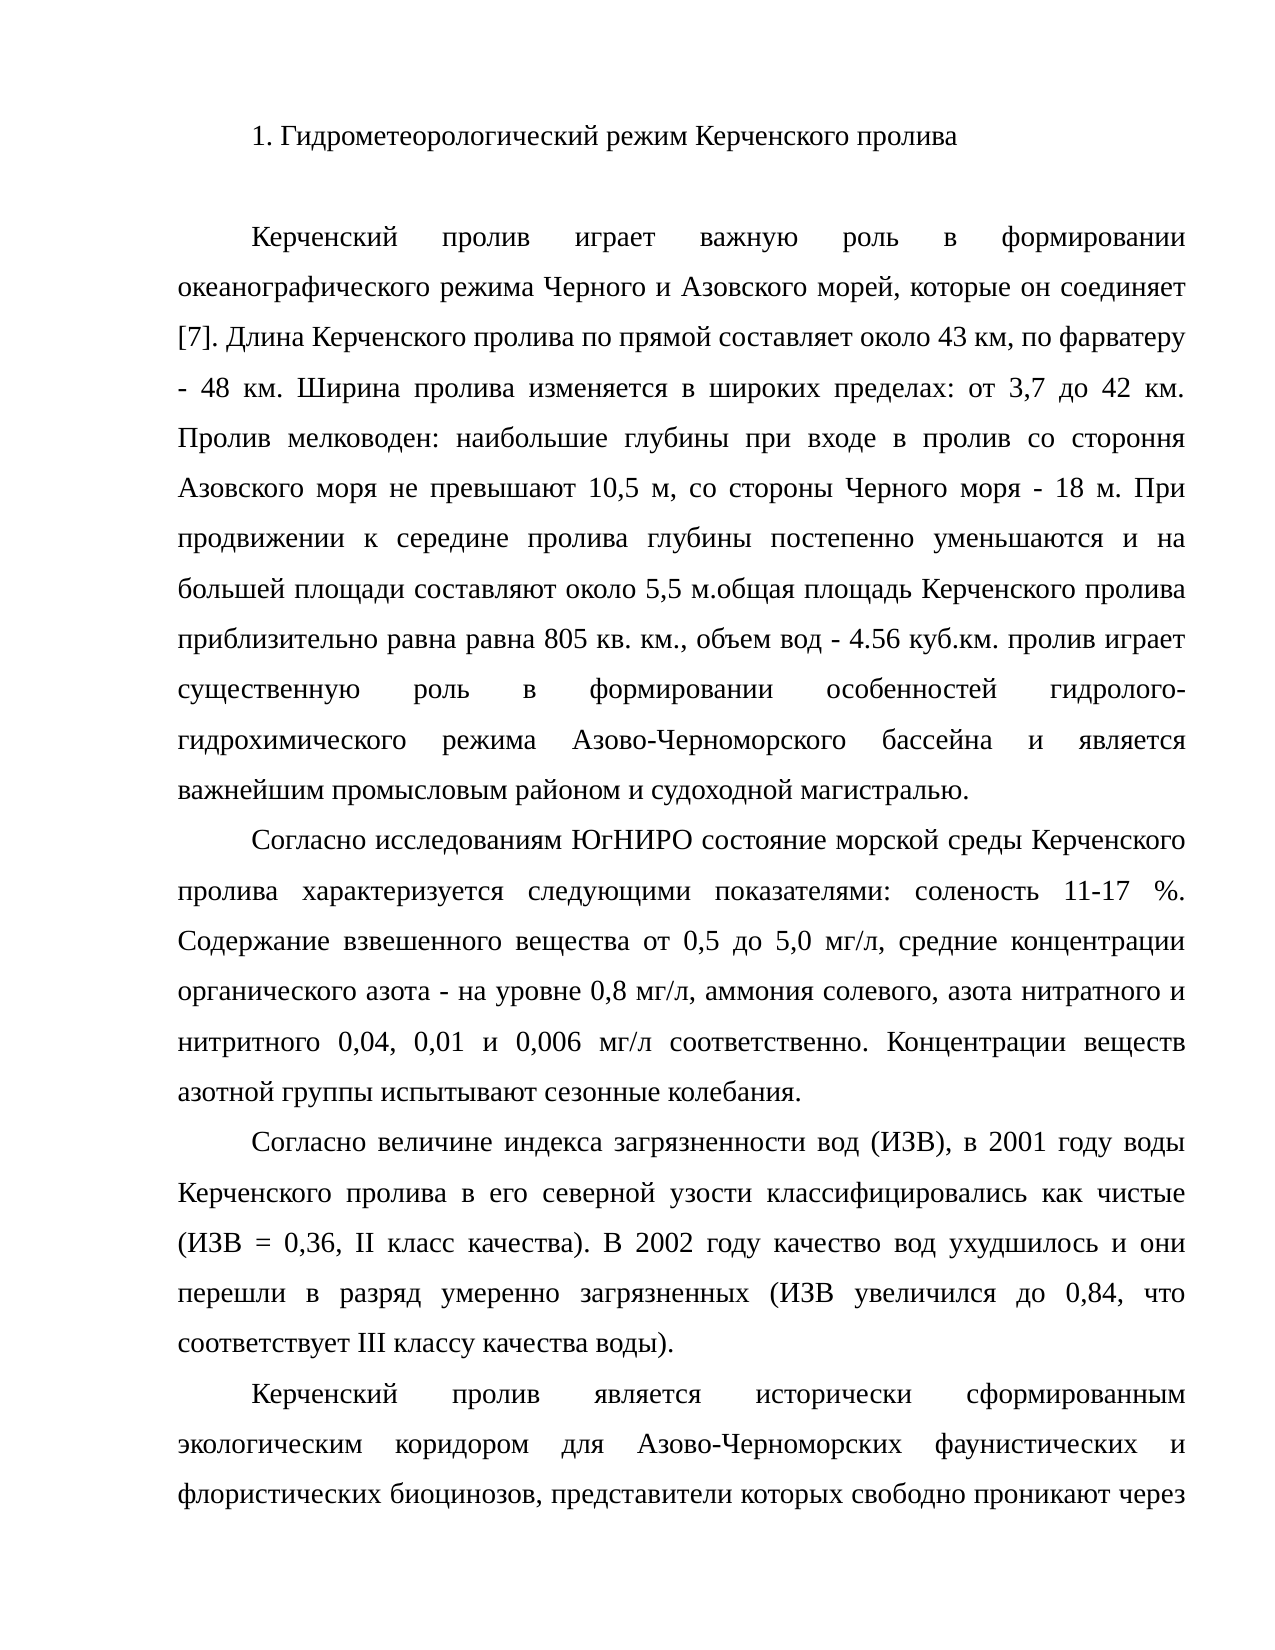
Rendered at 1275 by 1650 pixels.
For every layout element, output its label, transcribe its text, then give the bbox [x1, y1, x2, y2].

text 1. Гидрометеорологический режим Керченского пролива [177, 118, 1186, 152]
text Согласно величине индекса загрязненности вод (ИЗВ), в 2001 году воды Керченского пролива в его северной узости классифицировались как чистые (ИЗВ = 0,36, II класс качества). В 2002 году качество вод ухудшилось и они перешли в разряд умеренно загрязненных (ИЗВ увеличился до 0,84, что соответствует III классу качества воды). [177, 1124, 1186, 1359]
text Керченский пролив играет важную роль в формировании океанографического режима Черного и Азовского морей, которые он соединяет [7]. Длина Керченского пролива по прямой составляет около 43 км, по фарватеру - 48 км. Ширина пролива изменяется в широких пределах: от 3,7 до 42 км. Пролив мелководен: наибольшие глубины при входе в пролив со стороння Азовского моря не превышают 10,5 м, со стороны Черного моря - 18 м. При продвижении к середине пролива глубины постепенно уменьшаются и на большей площади составляют около 5,5 м.общая площадь Керченского пролива приблизительно равна равна 805 кв. км., объем вод - 4.56 куб.км. пролив играет существенную роль в формировании особенностей гидролого-гидрохимического режима Азово-Черноморского бассейна и является важнейшим промысловым районом и судоходной магистралью. [177, 219, 1186, 806]
text Согласно исследованиям ЮгНИРО состояние морской среды Керченского пролива характеризуется следующими показателями: соленость 11-17 %. Содержание взвешенного вещества от 0,5 до 5,0 мг/л, средние концентрации органического азота - на уровне 0,8 мг/л, аммония солевого, азота нитратного и нитритного 0,04, 0,01 и 0,006 мг/л соответственно. Концентрации веществ азотной группы испытывают сезонные колебания. [177, 822, 1186, 1108]
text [177, 1376, 1186, 1510]
